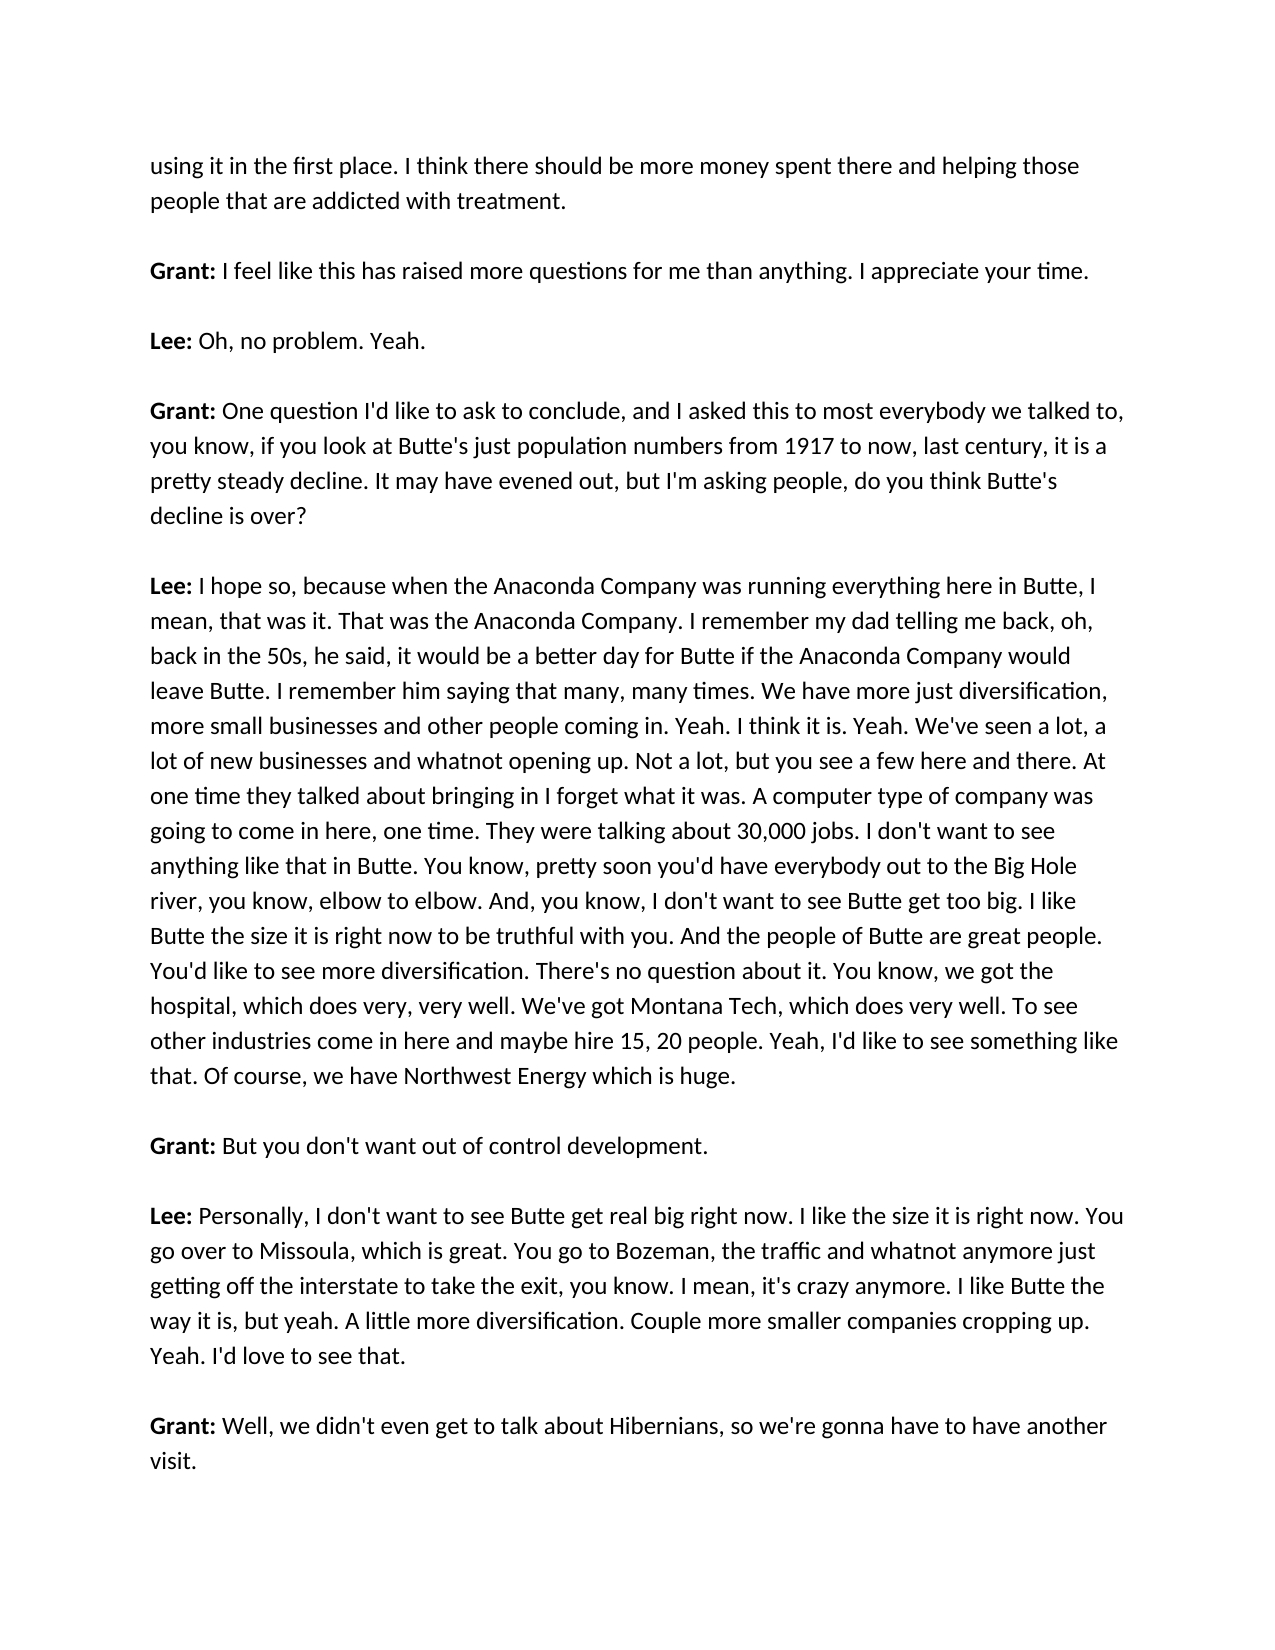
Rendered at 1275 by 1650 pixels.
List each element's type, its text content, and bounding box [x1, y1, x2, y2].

text Grant: But you don't want out of control development. [150, 1130, 1125, 1161]
text Lee: I hope so, because when the Anaconda Company was running everything here in Butte, I mean, that was it. That was the Anaconda Company. I remember my dad telling me back, oh, back in the 50s, he said, it would be a better day for Butte if the Anaconda Company would leave Butte. I remember him saying that many, many times. We have more just diversification, more small businesses and other people coming in. Yeah. I think it is. Yeah. We've seen a lot, a lot of new businesses and whatnot opening up. Not a lot, but you see a few here and there. At one time they talked about bringing in I forget what it was. A computer type of company was going to come in here, one time. They were talking about 30,000 jobs. I don't want to see anything like that in Butte. You know, pretty soon you'd have everybody out to the Big Hole river, you know, elbow to elbow. And, you know, I don't want to see Butte get too big. I like Butte the size it is right now to be truthful with you. And the people of Butte are great people. You'd like to see more diversification. There's no question about it. You know, we got the hospital, which does very, very well. We've got Montana Tech, which does very well. To see other industries come in here and maybe hire 15, 20 people. Yeah, I'd like to see something like that. Of course, we have Northwest Energy which is huge. [150, 570, 1125, 1091]
text Grant: Well, we didn't even get to talk about Hibernians, so we're gonna have to have another visit. [150, 1410, 1125, 1476]
text Grant: I feel like this has raised more questions for me than anything. I appreciate your time. [150, 255, 1125, 286]
text Lee: Oh, no problem. Yeah. [150, 325, 1125, 356]
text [150, 150, 1125, 216]
text Lee: Personally, I don't want to see Butte get real big right now. I like the size it is right now. You go over to Missoula, which is great. You go to Bozeman, the traffic and whatnot anymore just getting off the interstate to take the exit, you know. I mean, it's crazy anymore. I like Butte the way it is, but yeah. A little more diversification. Couple more smaller companies cropping up. Yeah. I'd love to see that. [150, 1200, 1125, 1371]
text Grant: One question I'd like to ask to conclude, and I asked this to most everybody we talked to, you know, if you look at Butte's just population numbers from 1917 to now, last century, it is a pretty steady decline. It may have evened out, but I'm asking people, do you think Butte's decline is over? [150, 395, 1125, 531]
